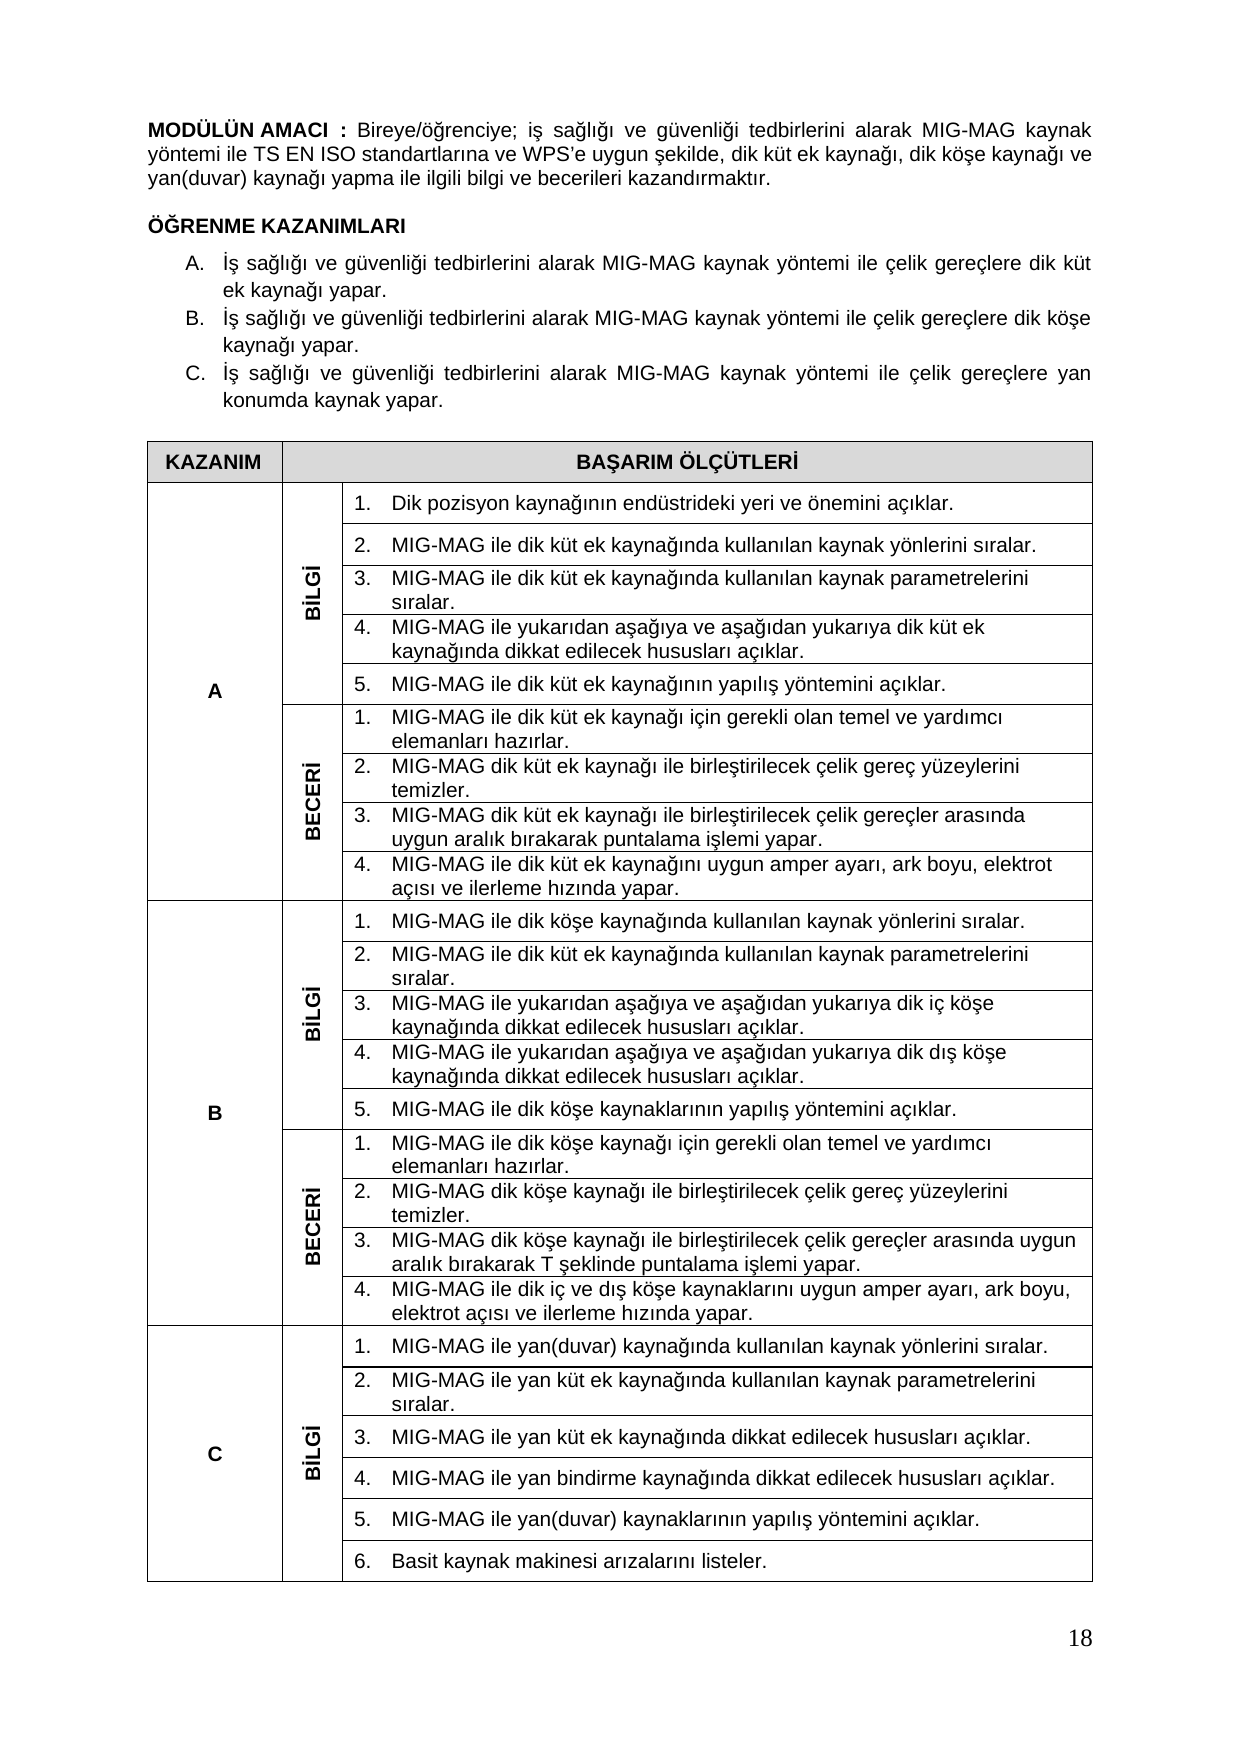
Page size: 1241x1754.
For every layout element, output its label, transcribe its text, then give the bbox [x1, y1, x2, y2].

table_cell MIG-MAG ile yan(duvar) kaynağında kullanılan kaynak yönlerini sıralar. [343, 1326, 1092, 1366]
table_cell Basit kaynak makinesi arızalarını listeler. [343, 1541, 1092, 1581]
table_cell MIG-MAG dik köşe kaynağı ile birleştirilecek çelik gereç yüzeylerini temizler. [343, 1179, 1092, 1227]
table_cell MIG-MAG ile yukarıdan aşağıya ve aşağıdan yukarıya dik küt ek kaynağında dikkat edilecek hususları açıklar. [343, 615, 1092, 662]
table_header KAZANIM [148, 442, 282, 482]
table_cell BECERİ [283, 1130, 342, 1325]
table_cell MIG-MAG ile dik küt ek kaynağında kullanılan kaynak parametrelerini sıralar. [343, 566, 1092, 613]
table_cell MIG-MAG ile yan bindirme kaynağında dikkat edilecek hususları açıklar. [343, 1458, 1092, 1498]
table_cell MIG-MAG dik köşe kaynağı ile birleştirilecek çelik gereçler arasında uygun aralık bırakarak T şeklinde puntalama işlemi yapar. [343, 1228, 1092, 1276]
list İş sağlığı ve güvenliği tedbirlerini alarak MIG-MAG kaynak yöntemi ile çelik gereçlere yan konumda kaynak yapar. [185, 361, 1092, 412]
table_cell MIG-MAG ile dik iç ve dış köşe kaynaklarını uygun amper ayarı, ark boyu, elektrot açısı ve ilerleme hızında yapar. [343, 1277, 1092, 1325]
table_cell MIG-MAG ile yan(duvar) kaynaklarının yapılış yöntemini açıklar. [343, 1499, 1092, 1539]
table_cell MIG-MAG ile dik küt ek kaynağının yapılış yöntemini açıklar. [343, 664, 1092, 704]
text MODÜLÜN AMACI : Bireye/öğrenciye; iş sağlığı ve güvenliği tedbirlerini alarak MIG-MAG kaynak yöntemi ile TS EN ISO standartlarına ve WPS’e uygun şekilde, dik küt ek kaynağı, dik köşe kaynağı ve yan(duvar) kaynağı yapma ile ilgili bilgi ve becerileri kazandırmaktır. [148, 118, 1092, 190]
table_cell MIG-MAG dik küt ek kaynağı ile birleştirilecek çelik gereç yüzeylerini temizler. [343, 754, 1092, 802]
table_cell A [148, 483, 282, 900]
table_cell MIG-MAG ile dik küt ek kaynağını uygun amper ayarı, ark boyu, elektrot açısı ve ilerleme hızında yapar. [343, 852, 1092, 900]
table_cell MIG-MAG ile dik küt ek kaynağında kullanılan kaynak parametrelerini sıralar. [343, 942, 1092, 990]
table_cell MIG-MAG ile dik küt ek kaynağında kullanılan kaynak yönlerini sıralar. [343, 524, 1092, 564]
table_cell B [148, 901, 282, 1325]
table_cell Dik pozisyon kaynağının endüstrideki yeri ve önemini açıklar. [343, 483, 1092, 523]
table_cell C [148, 1326, 282, 1581]
table_cell MIG-MAG ile dik köşe kaynağında kullanılan kaynak yönlerini sıralar. [343, 901, 1092, 941]
table_cell BİLGİ [283, 1326, 342, 1581]
table_cell MIG-MAG ile yukarıdan aşağıya ve aşağıdan yukarıya dik dış köşe kaynağında dikkat edilecek hususları açıklar. [343, 1040, 1092, 1088]
table_cell MIG-MAG ile dik köşe kaynaklarının yapılış yöntemini açıklar. [343, 1089, 1092, 1129]
table_cell MIG-MAG ile dik küt ek kaynağı için gerekli olan temel ve yardımcı elemanları hazırlar. [343, 705, 1092, 753]
table_cell BİLGİ [283, 901, 342, 1129]
text ÖĞRENME KAZANIMLARI [148, 214, 1092, 238]
table_header BAŞARIM ÖLÇÜTLERİ [283, 442, 1092, 482]
table_cell MIG-MAG dik küt ek kaynağı ile birleştirilecek çelik gereçler arasında uygun aralık bırakarak puntalama işlemi yapar. [343, 803, 1092, 851]
list İş sağlığı ve güvenliği tedbirlerini alarak MIG-MAG kaynak yöntemi ile çelik gereçlere dik köşe kaynağı yapar. [185, 306, 1092, 357]
table_cell BECERİ [283, 705, 342, 900]
table_cell MIG-MAG ile dik köşe kaynağı için gerekli olan temel ve yardımcı elemanları hazırlar. [343, 1130, 1092, 1178]
table_cell MIG-MAG ile yan küt ek kaynağında kullanılan kaynak parametrelerini sıralar. [343, 1368, 1092, 1415]
table_cell BİLGİ [283, 483, 342, 704]
table_cell MIG-MAG ile yukarıdan aşağıya ve aşağıdan yukarıya dik iç köşe kaynağında dikkat edilecek hususları açıklar. [343, 991, 1092, 1039]
list İş sağlığı ve güvenliği tedbirlerini alarak MIG-MAG kaynak yöntemi ile çelik gereçlere dik küt ek kaynağı yapar. [185, 251, 1092, 302]
table_cell MIG-MAG ile yan küt ek kaynağında dikkat edilecek hususları açıklar. [343, 1416, 1092, 1457]
